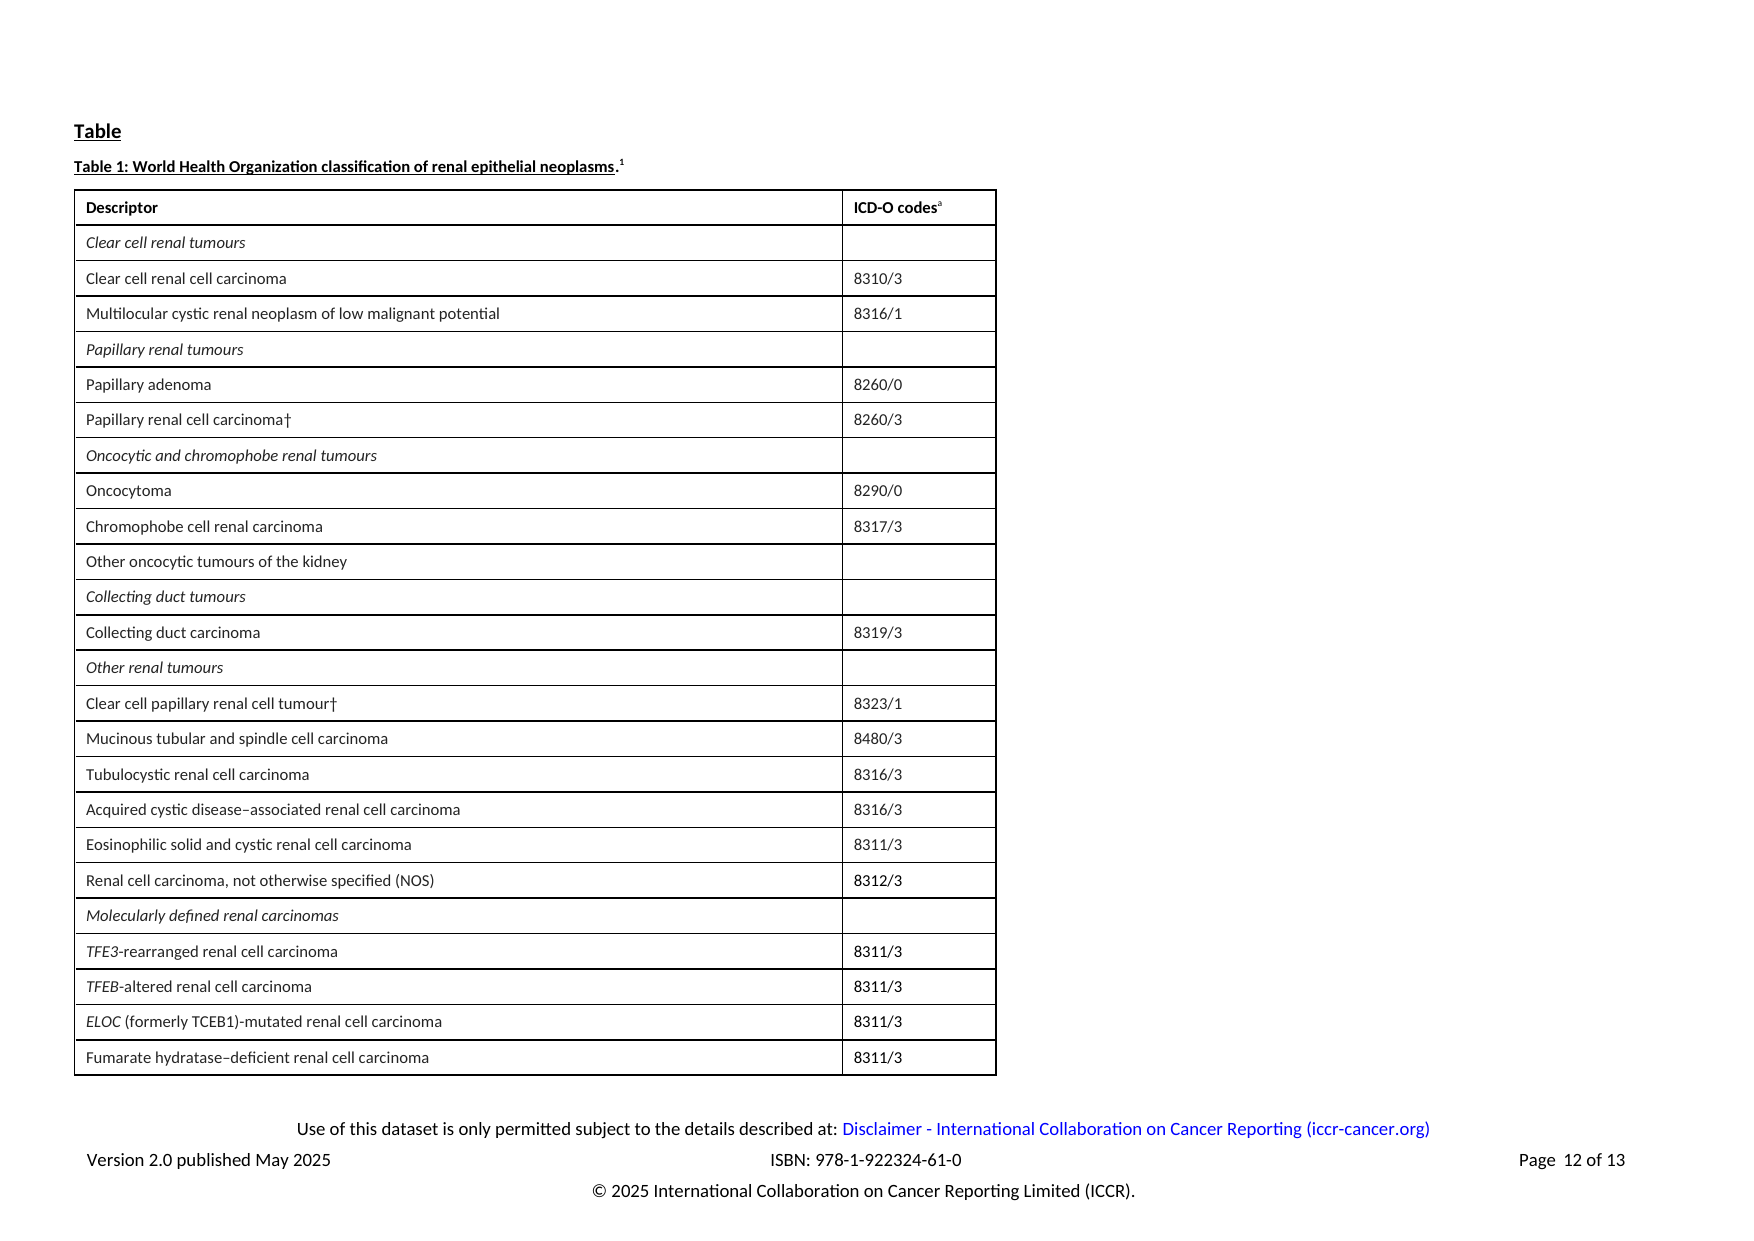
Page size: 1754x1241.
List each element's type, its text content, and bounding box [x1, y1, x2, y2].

table_cell 8323/1 [843, 686, 995, 720]
table_cell 8311/3 [843, 1005, 995, 1039]
table_cell Other renal tumours [75, 650, 842, 685]
text Table 1: World Health Organization classification of renal epithelial neoplasms.1 [74, 156, 1654, 176]
table_cell Oncocytic and chromophobe renal tumours [75, 438, 842, 472]
table_cell Collecting duct carcinoma [75, 615, 842, 649]
text Table [74, 118, 1654, 143]
table_cell 8311/3 [843, 934, 995, 968]
table_cell 8310/3 [843, 261, 995, 295]
table_cell 8311/3 [843, 970, 995, 1003]
table_header ICD-O codesa [843, 191, 995, 224]
table_cell ELOC (formerly TCEB1)-mutated renal cell carcinoma [75, 1005, 842, 1039]
table_cell Oncocytoma [75, 473, 842, 508]
table_cell 8260/3 [843, 403, 995, 437]
table_cell 8316/3 [843, 757, 995, 791]
table_cell [843, 226, 995, 260]
table_cell [843, 332, 995, 366]
table_cell Clear cell papillary renal cell tumour† [75, 686, 842, 720]
table_cell TFE3-rearranged renal cell carcinoma [75, 934, 842, 968]
table_cell 8312/3 [843, 863, 995, 897]
table_cell Papillary renal tumours [75, 332, 842, 366]
table_cell 8260/0 [843, 368, 995, 401]
table_cell Renal cell carcinoma, not otherwise specified (NOS) [75, 863, 842, 897]
table_cell Collecting duct tumours [75, 580, 842, 614]
table_cell Tubulocystic renal cell carcinoma [75, 757, 842, 791]
table_cell [843, 438, 995, 472]
table_cell Other oncocytic tumours of the kidney [75, 544, 842, 578]
table_cell [843, 580, 995, 614]
table_cell 8480/3 [843, 722, 995, 756]
table_cell Chromophobe cell renal carcinoma [75, 509, 842, 543]
table_cell TFEB-altered renal cell carcinoma [75, 969, 842, 1003]
table_cell 8290/0 [843, 474, 995, 508]
table_cell 8317/3 [843, 509, 995, 543]
table_cell Clear cell renal tumours [75, 225, 842, 260]
table_cell [843, 545, 995, 578]
table_cell Acquired cystic disease–associated renal cell carcinoma [75, 792, 842, 826]
table_cell Multilocular cystic renal neoplasm of low malignant potential [75, 296, 842, 331]
table_cell 8311/3 [843, 828, 995, 862]
table_cell [843, 899, 995, 933]
table_cell Clear cell renal cell carcinoma [75, 261, 842, 295]
table_cell Papillary adenoma [75, 367, 842, 401]
table_cell 8311/3 [843, 1041, 995, 1074]
table_cell 8316/1 [843, 297, 995, 331]
table_cell 8319/3 [843, 616, 995, 649]
table_cell Molecularly defined renal carcinomas [75, 898, 842, 933]
table_cell Fumarate hydratase–deficient renal cell carcinoma [75, 1040, 842, 1074]
table_cell Mucinous tubular and spindle cell carcinoma [75, 721, 842, 756]
table_cell 8316/3 [843, 793, 995, 826]
table_cell Papillary renal cell carcinoma† [75, 403, 842, 437]
table_cell Eosinophilic solid and cystic renal cell carcinoma [75, 828, 842, 862]
table_header Descriptor [75, 191, 842, 224]
table_cell [843, 651, 995, 685]
